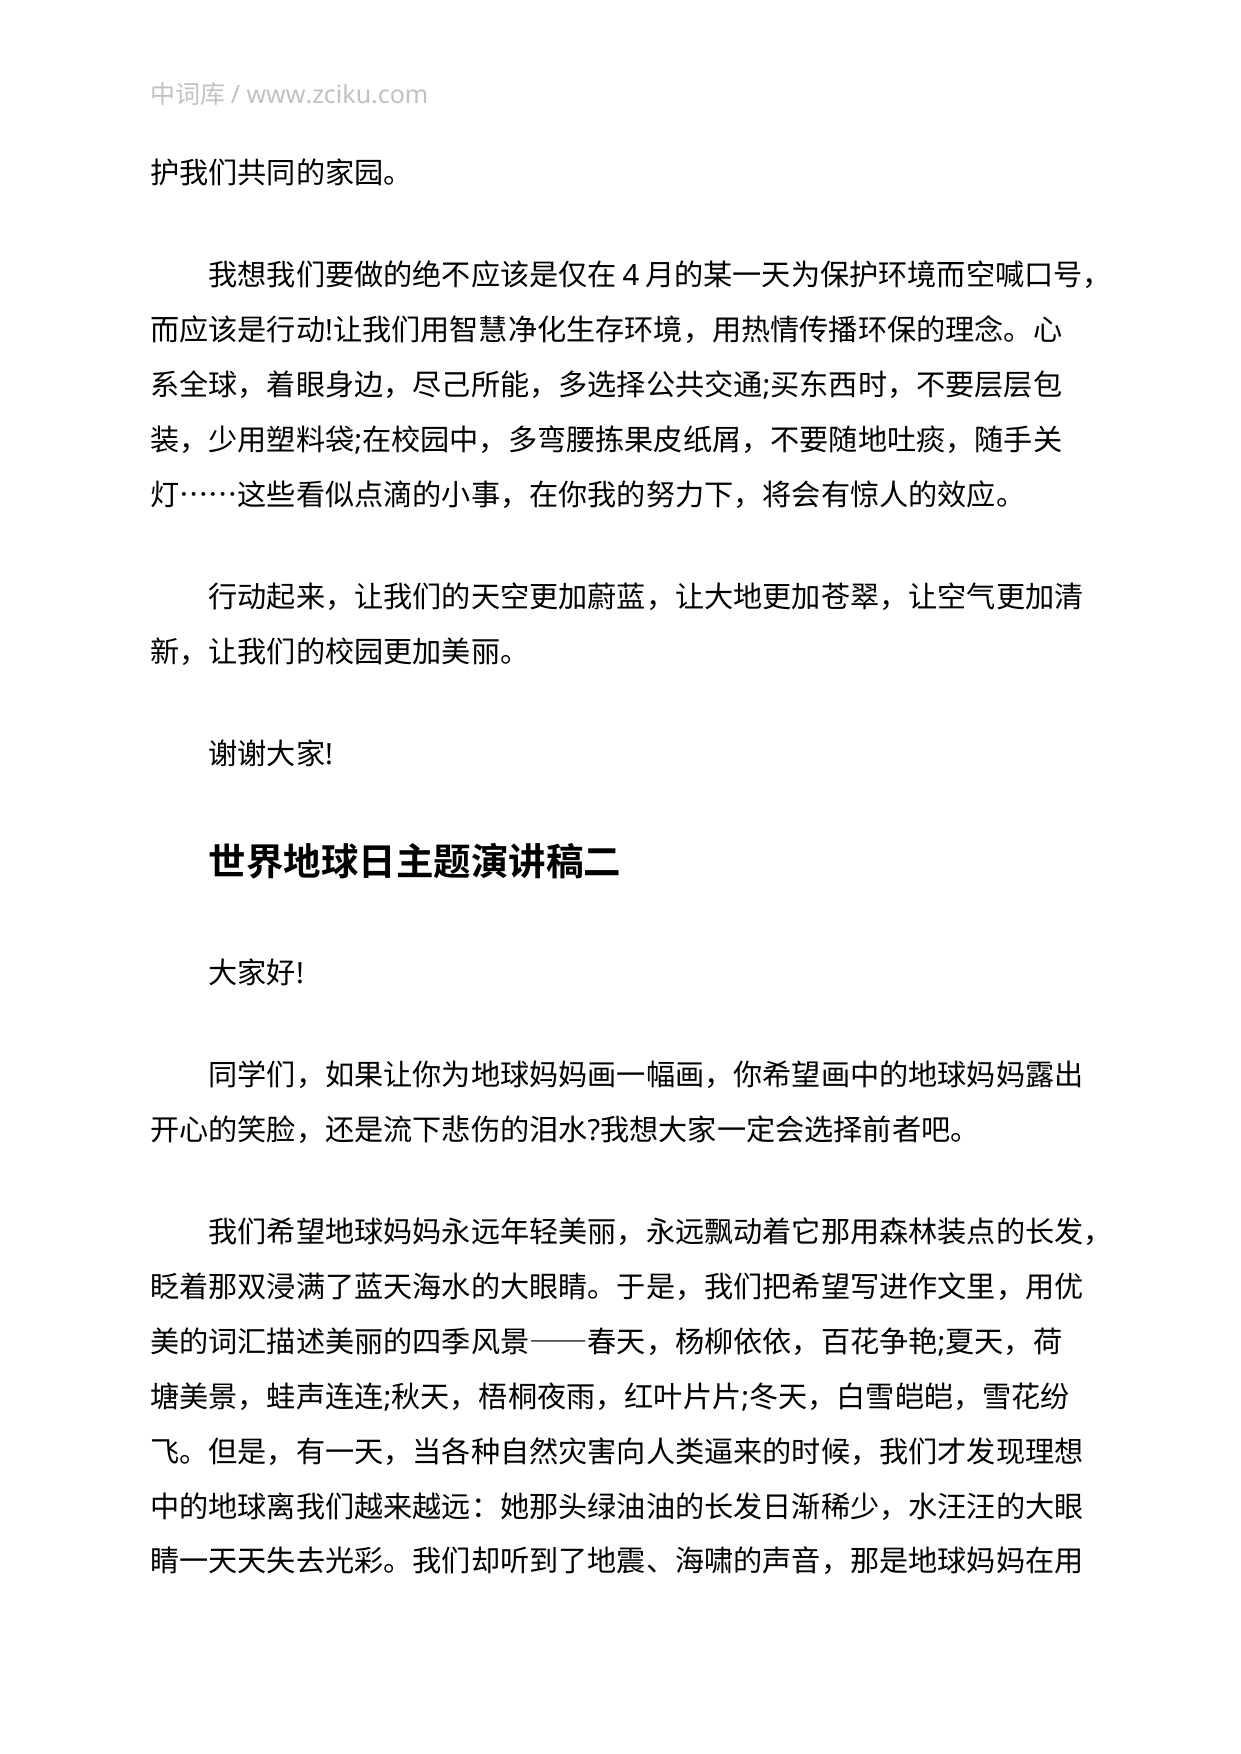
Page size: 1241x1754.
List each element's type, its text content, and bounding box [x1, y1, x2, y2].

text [150, 150, 1090, 192]
text 世界地球日主题演讲稿二 [150, 832, 1090, 886]
text 同学们，如果让你为地球妈妈画一幅画，你希望画中的地球妈妈露出开心的笑脸，还是流下悲伤的泪水?我想大家一定会选择前者吧。 [150, 1052, 1090, 1149]
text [150, 1208, 1090, 1580]
text 谢谢大家! [150, 730, 1090, 773]
text 行动起来，让我们的天空更加蔚蓝，让大地更加苍翠，让空气更加清新，让我们的校园更加美丽。 [150, 573, 1090, 671]
text 大家好! [150, 949, 1090, 992]
text 我想我们要做的绝不应该是仅在4月的某一天为保护环境而空喊口号，而应该是行动!让我们用智慧净化生存环境，用热情传播环保的理念。心系全球，着眼身边，尽己所能，多选择公共交通;买东西时，不要层层包装，少用塑料袋;在校园中，多弯腰拣果皮纸屑，不要随地吐痰，随手关灯……这些看似点滴的小事，在你我的努力下，将会有惊人的效应。 [150, 252, 1090, 514]
